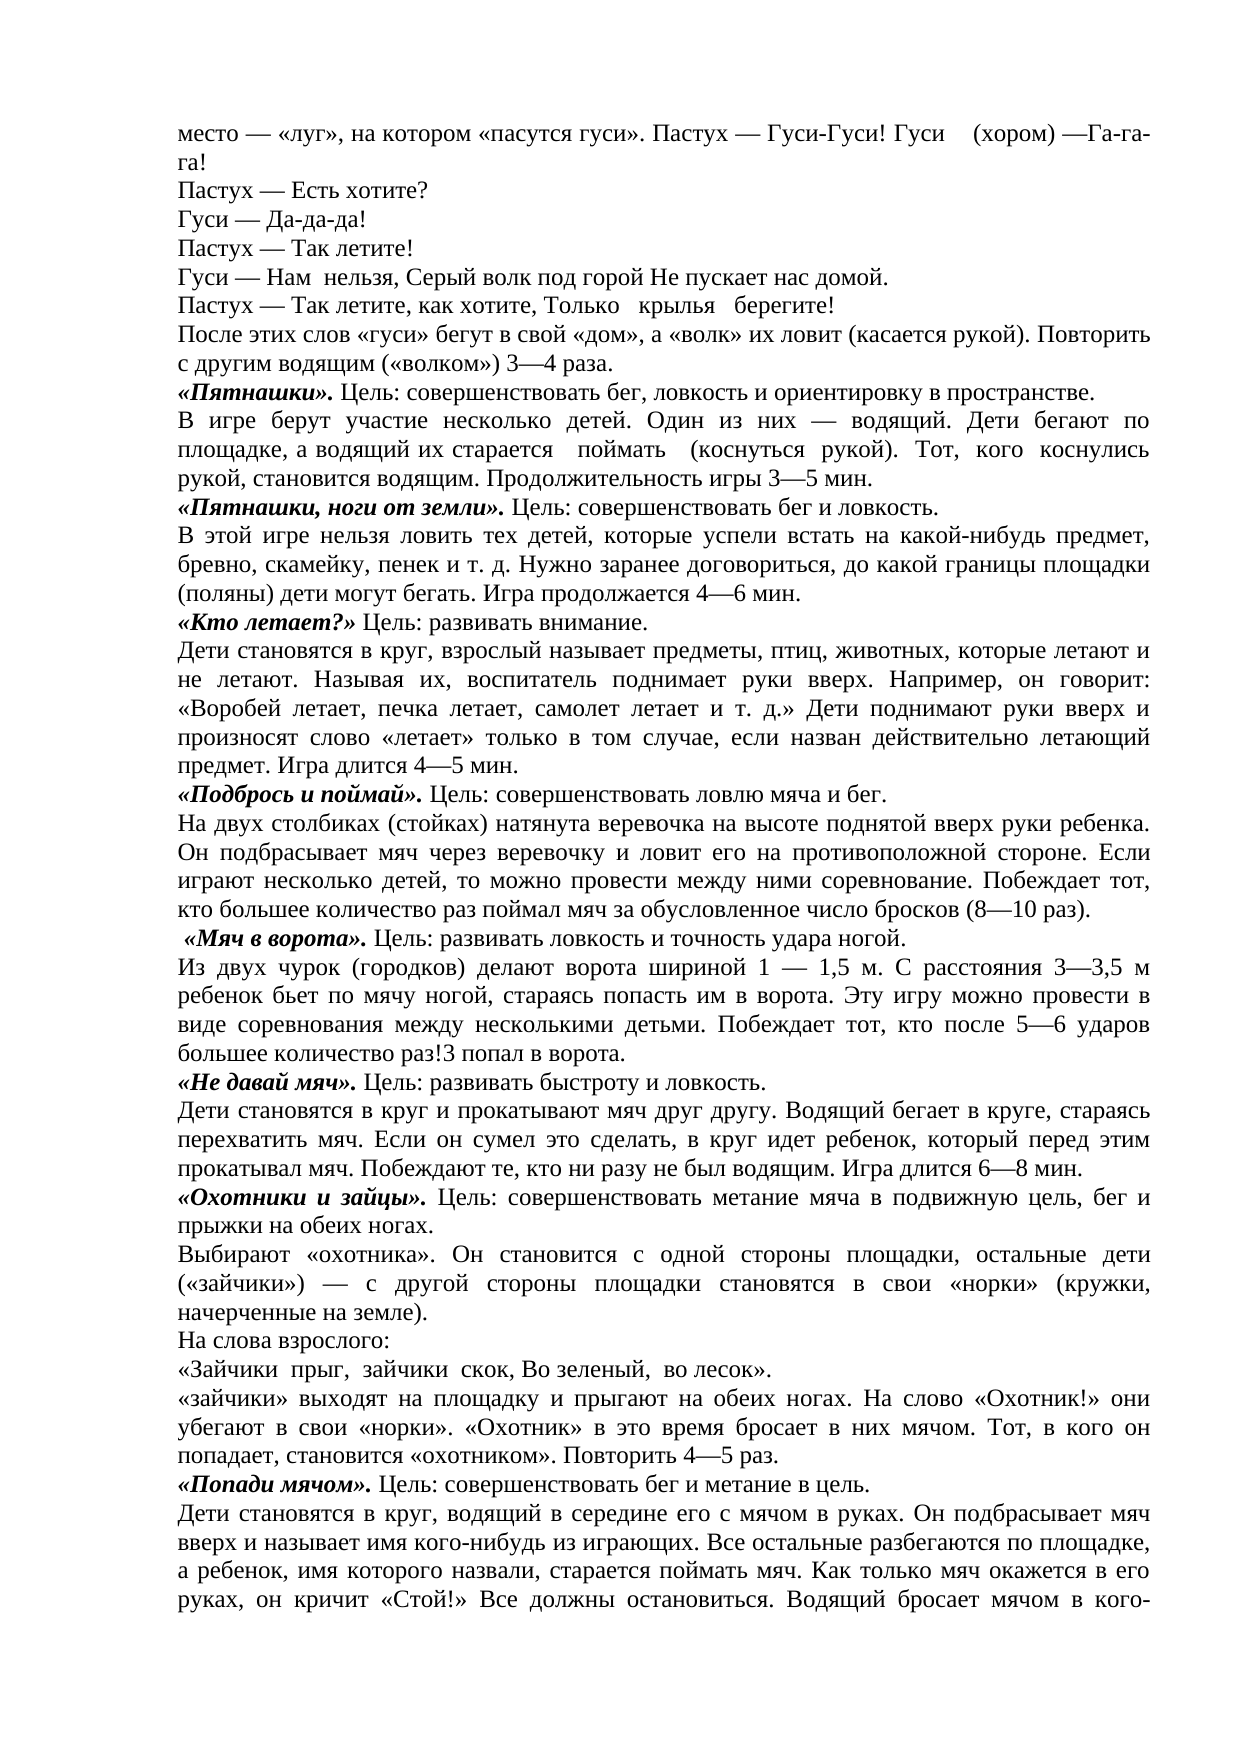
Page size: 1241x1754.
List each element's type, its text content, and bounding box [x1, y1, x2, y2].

text На двух столбиках (стойках) натянута веревочка на высоте поднятой вверх руки ребенка. Он подбрасывает мяч через веревочку и ловит его на противоположной стороне. Если играют несколько детей, то можно провести между ними соревнование. Побеждает тот, кто большее количество раз поймал мяч за обусловленное число бросков (8—10 раз). [177, 808, 1152, 923]
text На слова взрослого: [177, 1326, 1152, 1354]
text «Мяч в ворота». Цель: развивать ловкость и точность удара ногой. [177, 923, 1152, 952]
text В игре берут участие несколько детей. Один из них — водящий. Дети бегают по площадке, а водящий их старается поймать (коснуться рукой). Тот, кого коснулись рукой, становится водящим. Продолжительность игры 3—5 мин. [177, 406, 1152, 492]
text «Подбрось и поймай». Цель: совершенствовать ловлю мяча и бег. [177, 779, 1152, 808]
text «зайчики» выходят на площадку и прыгают на обеих ногах. На слово «Охотник!» они убегают в свои «норки». «Охотник» в это время бросает в них мячом. Тот, в кого он попадает, становится «охотником». Повторить 4—5 раз. [177, 1383, 1152, 1469]
text «Пятнашки, ноги от земли». Цель: совершенствовать бег и ловкость. [177, 492, 1152, 521]
text После этих слов «гуси» бегут в свой «дом», а «волк» их ловит (касается рукой). Повторить с другим водящим («волком») 3—4 раза. [177, 319, 1152, 377]
text «Не давай мяч». Цель: развивать быстроту и ловкость. [177, 1067, 1152, 1096]
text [177, 1498, 1152, 1613]
text Гуси — Да-да-да! [177, 204, 1152, 233]
text «Попади мячом». Цель: совершенствовать бег и метание в цель. [177, 1469, 1152, 1498]
text В этой игре нельзя ловить тех детей, которые успели встать на какой-нибудь предмет, бревно, скамейку, пенек и т. д. Нужно заранее договориться, до какой границы площадки (поляны) дети могут бегать. Игра продолжается 4—6 мин. [177, 521, 1152, 607]
text Выбирают «охотника». Он становится с одной стороны площадки, остальные дети («зайчики») — с другой стороны площадки становятся в свои «норки» (кружки, начерченные на земле). [177, 1239, 1152, 1326]
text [177, 118, 1152, 176]
text Дети становятся в круг, взрослый называет предметы, птиц, животных, которые летают и не летают. Называя их, воспитатель поднимает руки вверх. Например, он говорит: «Воробей летает, печка летает, самолет летает и т. д.» Дети поднимают руки вверх и произносят слово «летает» только в том случае, если назван действительно летающий предмет. Игра длится 4—5 мин. [177, 636, 1152, 779]
text Пастух — Есть хотите? [177, 176, 1152, 204]
text «Зайчики прыг, зайчики скок, Во зеленый, во лесок». [177, 1354, 1152, 1383]
text Дети становятся в круг и прокатывают мяч друг другу. Водящий бегает в круге, стараясь перехватить мяч. Если он сумел это сделать, в круг идет ребенок, который перед этим прокатывал мяч. Побеждают те, кто ни разу не был водящим. Игра длится 6—8 мин. [177, 1096, 1152, 1182]
text «Кто летает?» Цель: развивать внимание. [177, 607, 1152, 636]
text Пастух — Так летите, как хотите, Только крылья берегите! [177, 291, 1152, 319]
text Пастух — Так летите! [177, 233, 1152, 262]
text «Пятнашки». Цель: совершенствовать бег, ловкость и ориентировку в пространстве. [177, 377, 1152, 406]
text Гуси — Нам нельзя, Серый волк под горой Не пускает нас домой. [177, 262, 1152, 291]
text «Охотники и зайцы». Цель: совершенствовать метание мяча в подвижную цель, бег и прыжки на обеих ногах. [177, 1182, 1152, 1239]
text Из двух чурок (городков) делают ворота шириной 1 — 1,5 м. С расстояния 3—3,5 м ребенок бьет по мячу ногой, стараясь попасть им в ворота. Эту игру можно провести в виде соревнования между несколькими детьми. Побеждает тот, кто после 5—6 ударов большее количество раз!3 попал в ворота. [177, 952, 1152, 1067]
